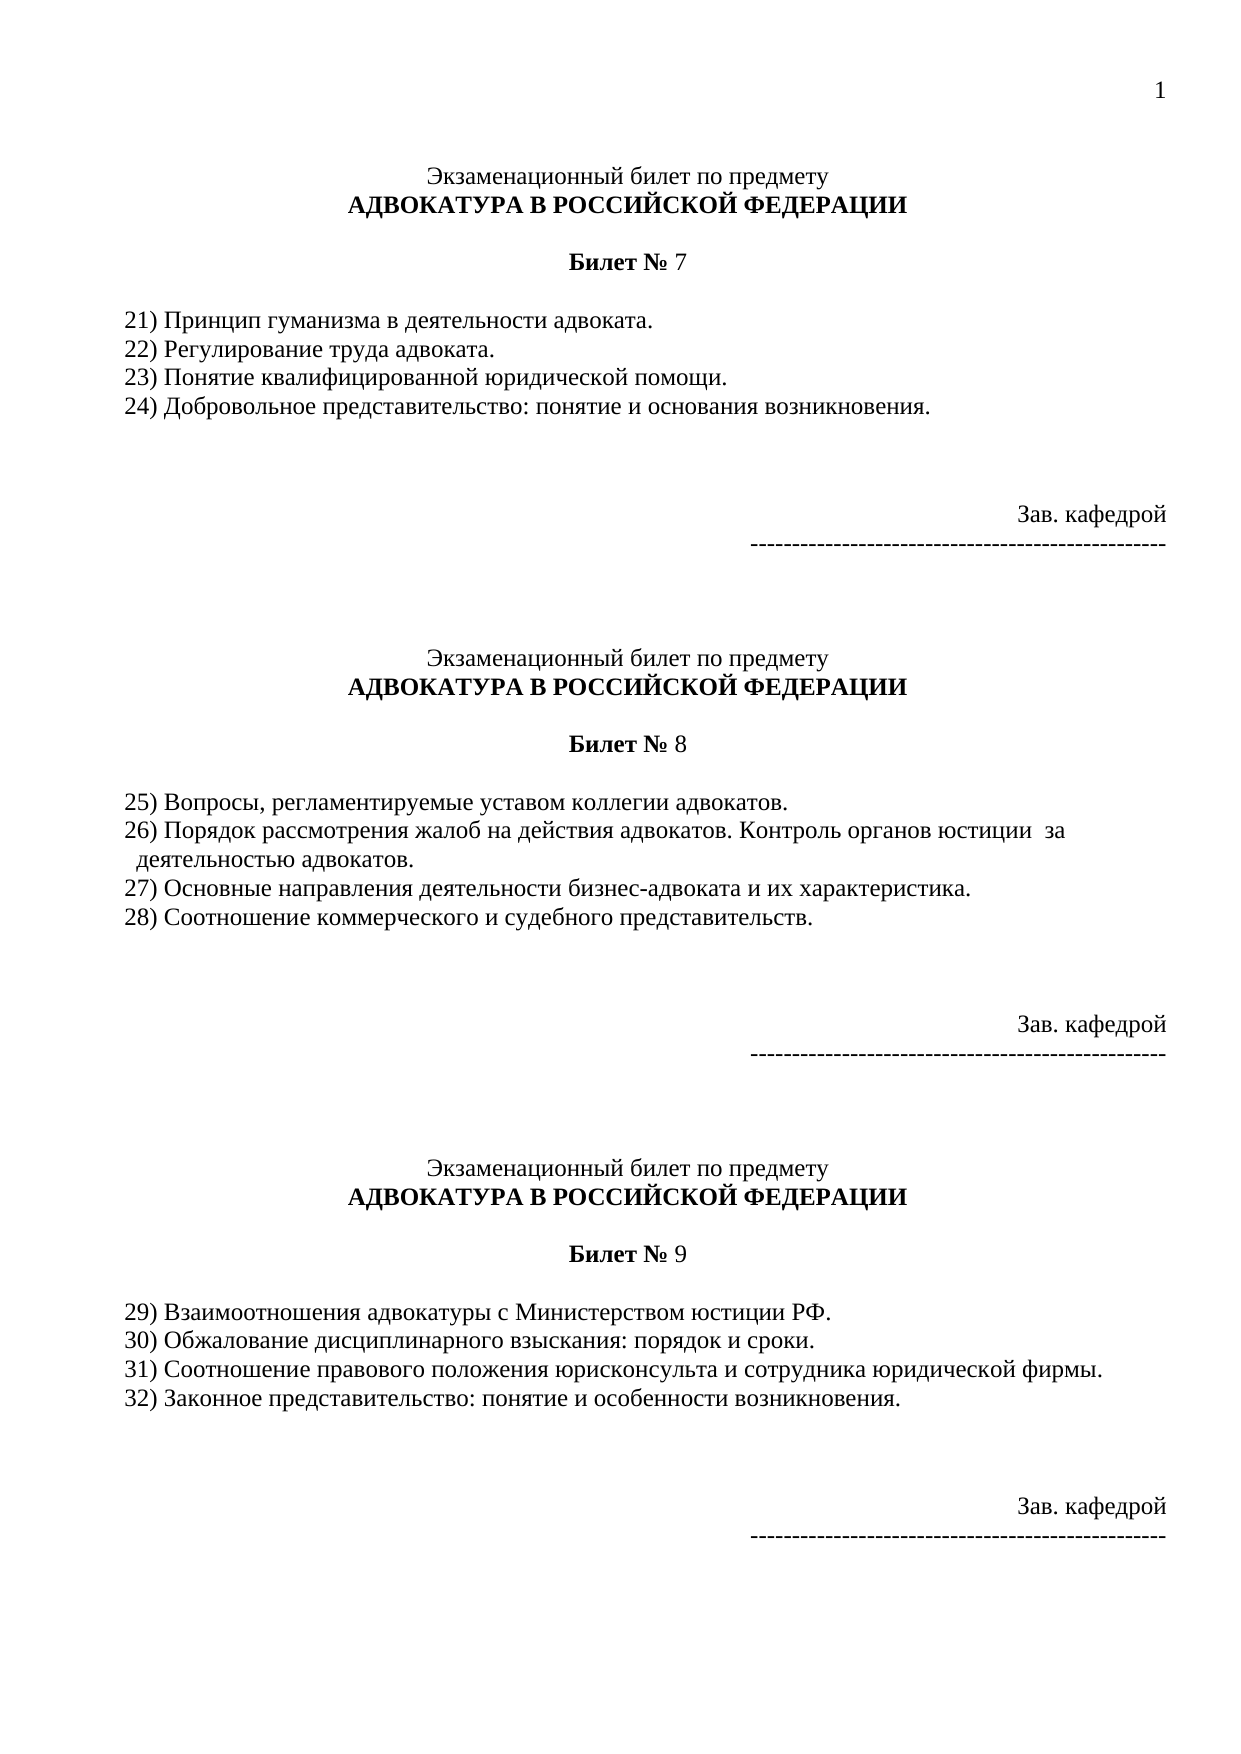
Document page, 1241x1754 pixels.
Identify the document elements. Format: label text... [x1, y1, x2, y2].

list Соотношение коммерческого и судебного представительств. [124, 902, 1167, 930]
list Добровольное представительство: понятие и основания возникновения. [124, 391, 1167, 420]
list Обжалование дисциплинарного взыскания: порядок и сроки. [124, 1326, 1167, 1354]
text АДВОКАТУРА В РОССИЙСКОЙ ФЕДЕРАЦИИ [89, 672, 1167, 700]
text АДВОКАТУРА В РОССИЙСКОЙ ФЕДЕРАЦИИ [89, 190, 1167, 219]
list Порядок рассмотрения жалоб на действия адвокатов. Контроль органов юстиции за деятельностью адвокатов. [124, 815, 1167, 873]
text Экзаменационный билет по предмету [89, 643, 1167, 672]
text -------------------------------------------------- [89, 1038, 1167, 1067]
text Билет № 7 [89, 247, 1167, 276]
text Билет № 8 [89, 729, 1167, 758]
list Регулирование труда адвоката. [124, 334, 1167, 362]
text -------------------------------------------------- [89, 1520, 1167, 1548]
list Вопросы, регламентируемые уставом коллегии адвокатов. [124, 787, 1167, 815]
text Билет № 9 [89, 1239, 1167, 1268]
list Принцип гуманизма в деятельности адвоката. [124, 305, 1167, 334]
text -------------------------------------------------- [89, 528, 1167, 557]
text Экзаменационный билет по предмету [89, 161, 1167, 190]
list Взаимоотношения адвокатуры с Министерством юстиции РФ. [124, 1297, 1167, 1326]
list Понятие квалифицированной юридической помощи. [124, 362, 1167, 391]
text Зав. кафедрой [89, 1491, 1167, 1520]
text Зав. кафедрой [89, 1009, 1167, 1038]
text Экзаменационный билет по предмету [89, 1153, 1167, 1182]
text АДВОКАТУРА В РОССИЙСКОЙ ФЕДЕРАЦИИ [89, 1182, 1167, 1211]
list Основные направления деятельности бизнес-адвоката и их характеристика. [124, 873, 1167, 902]
text Зав. кафедрой [89, 499, 1167, 528]
list Соотношение правового положения юрисконсульта и сотрудника юридической фирмы. [124, 1354, 1167, 1383]
list Законное представительство: понятие и особенности возникновения. [124, 1383, 1167, 1412]
